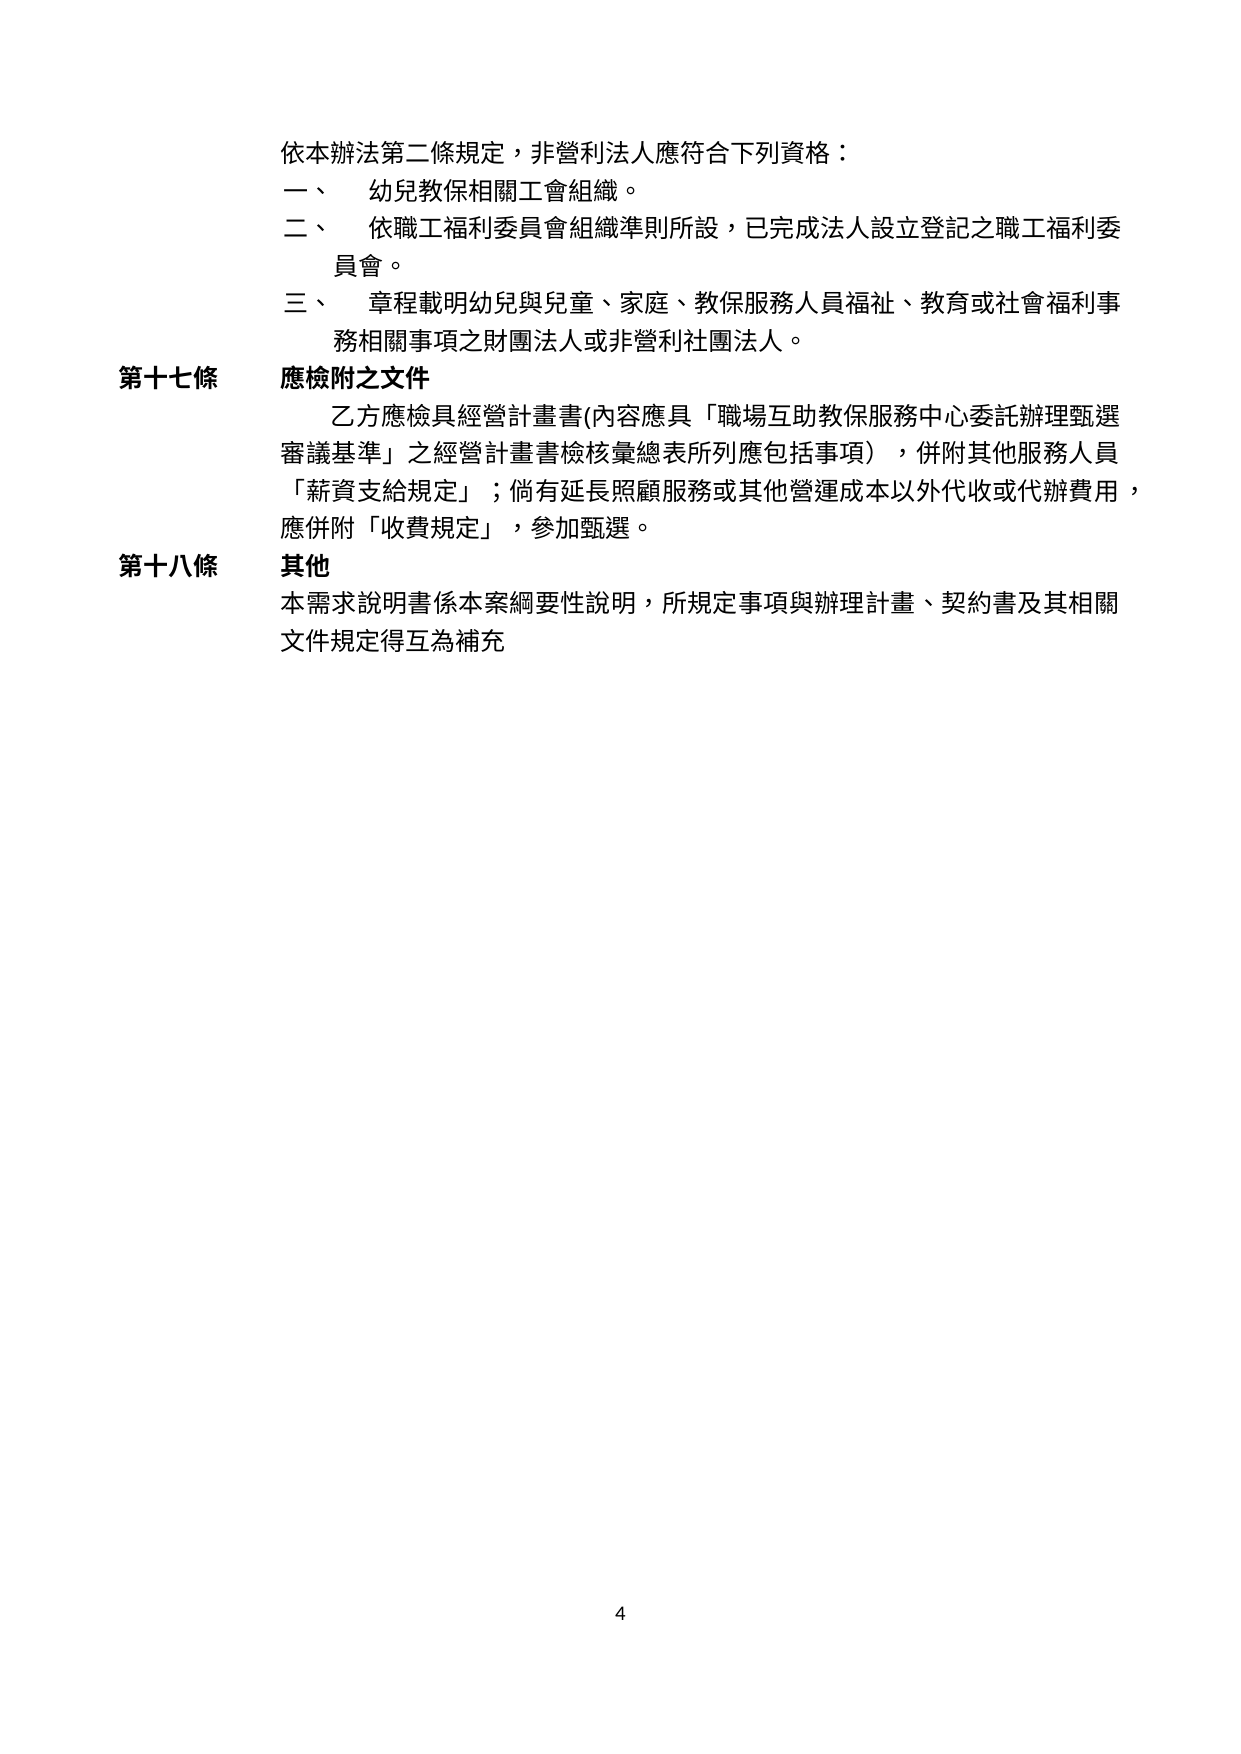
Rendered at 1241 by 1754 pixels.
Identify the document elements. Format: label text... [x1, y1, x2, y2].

text 乙方應檢具經營計畫書(內容應具「職場互助教保服務中心委託辦理甄選審議基準」之經營計畫書檢核彙總表所列應包括事項），併附其他服務人員「薪資支給規定」；倘有延長照顧服務或其他營運成本以外代收或代辦費用，應併附「收費規定」，參加甄選。 [281, 396, 1122, 546]
list 幼兒教保相關工會組織。 [283, 171, 1122, 208]
text 依本辦法第二條規定，非營利法人應符合下列資格： [281, 133, 1122, 171]
text 第十八條 其他 [118, 546, 1122, 583]
list 依職工福利委員會組織準則所設，已完成法人設立登記之職工福利委員會。 [283, 208, 1122, 283]
text 本需求說明書係本案綱要性說明，所規定事項與辦理計畫、契約書及其相關文件規定得互為補充 [281, 583, 1122, 658]
text 第十七條 應檢附之文件 [118, 358, 1122, 396]
list 章程載明幼兒與兒童、家庭、教保服務人員福祉、教育或社會福利事務相關事項之財團法人或非營利社團法人。 [283, 283, 1122, 358]
